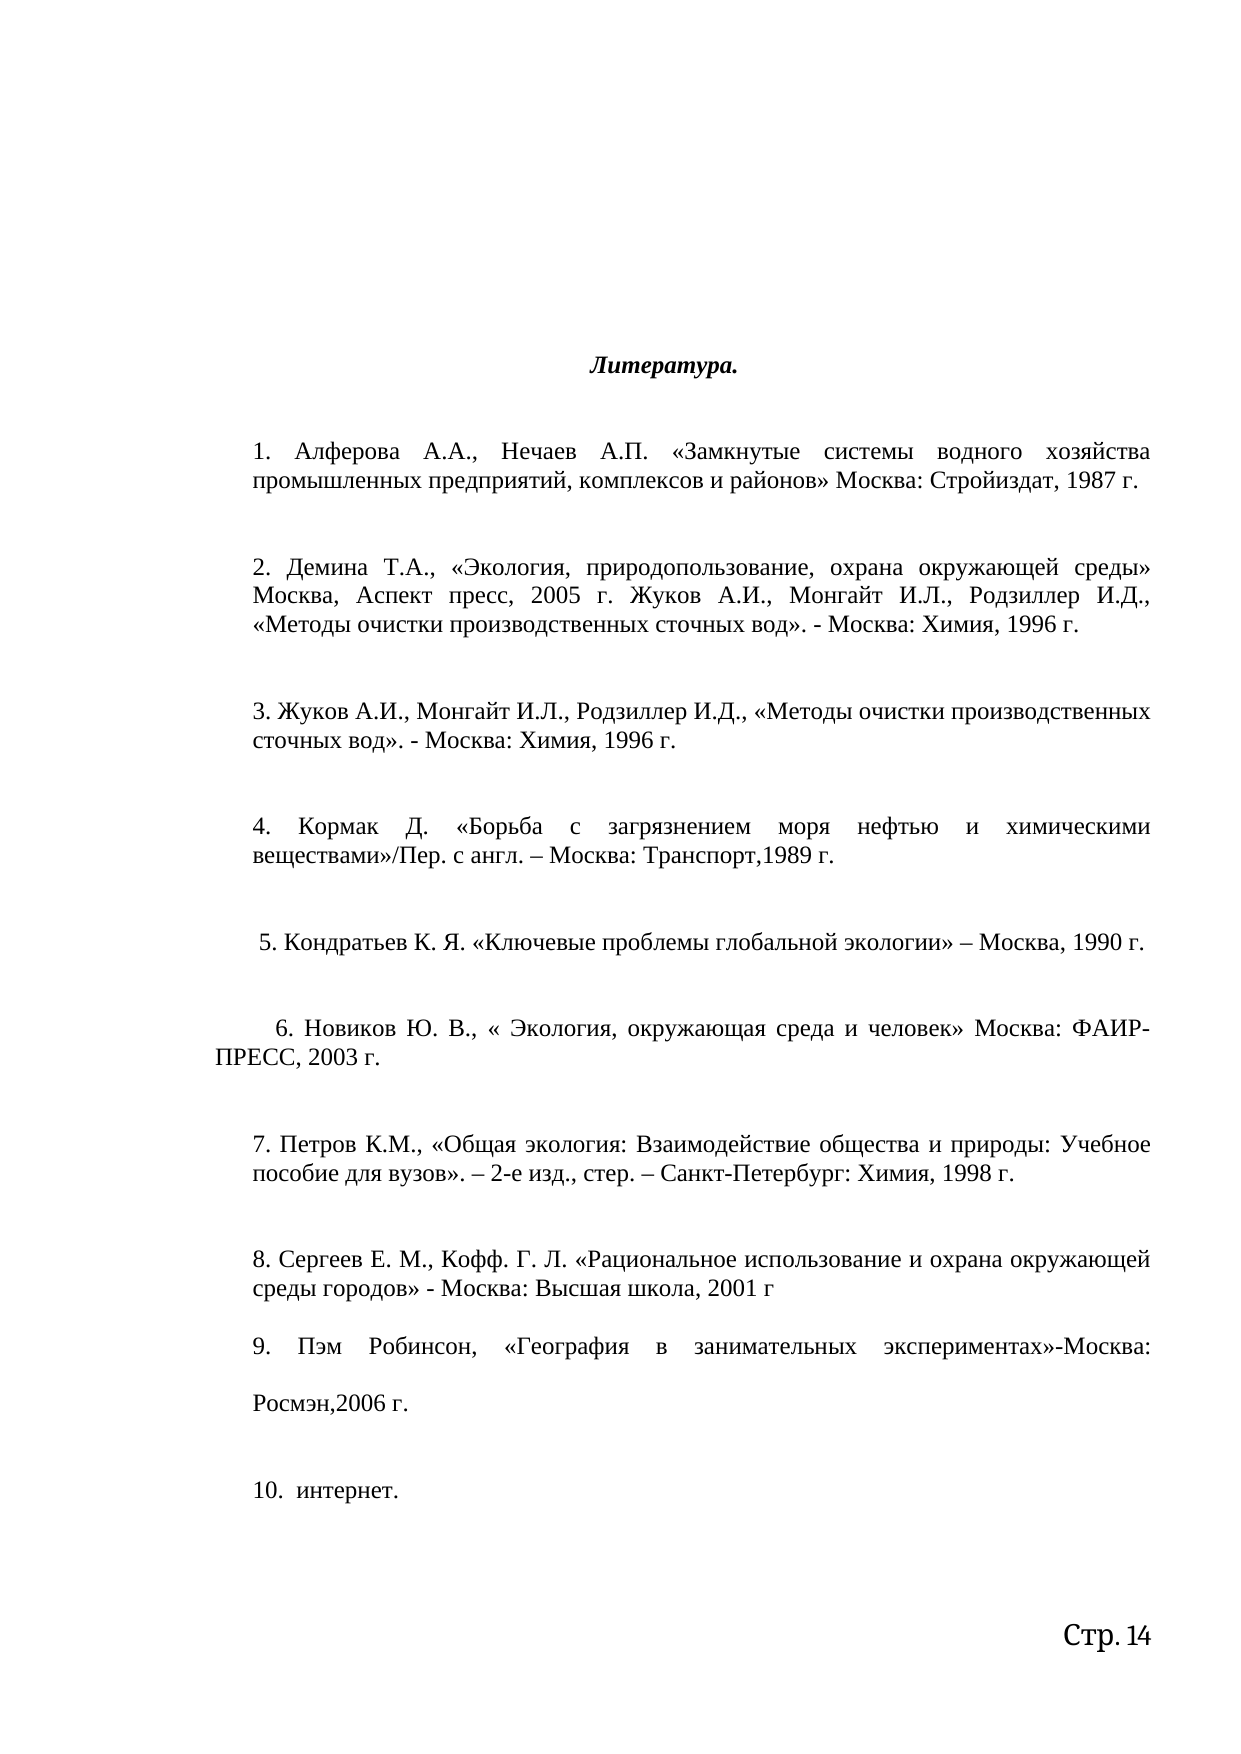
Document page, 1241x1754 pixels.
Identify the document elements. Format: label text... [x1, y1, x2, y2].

text 6. Новиков Ю. В., « Экология, окружающая среда и человек» Москва: ФАИР-ПРЕСС, 2003 г. [215, 985, 1152, 1071]
text 5. Кондратьев К. Я. «Ключевые проблемы глобальной экологии» – Москва, 1990 г. [177, 898, 1152, 956]
text Литература. [177, 350, 1152, 378]
text 9. Пэм Робинсон, «География в занимательных экспериментах»-Москва: Росмэн,2006 г. [252, 1331, 1152, 1417]
text 7. Петров К.М., «Общая экология: Взаимодействие общества и природы: Учебное пособие для вузов». – 2-е изд., стер. – Санкт-Петербург: Химия, 1998 г. [252, 1100, 1152, 1186]
text 10. интернет. [252, 1475, 1152, 1504]
text 2. Демина Т.А., «Экология, природопользование, охрана окружающей среды» Москва, Аспект пресс, 2005 г. Жуков А.И., Монгайт И.Л., Родзиллер И.Д., «Методы очистки производственных сточных вод». - Москва: Химия, 1996 г. [252, 523, 1152, 638]
text 4. Кормак Д. «Борьба с загрязнением моря нефтью и химическими веществами»/Пер. с англ. – Москва: Транспорт,1989 г. [252, 783, 1152, 869]
text 1. Алферова А.А., Нечаев А.П. «Замкнутые системы водного хозяйства промышленных предприятий, комплексов и районов» Москва: Стройиздат, 1987 г. [252, 408, 1152, 494]
text 3. Жуков А.И., Монгайт И.Л., Родзиллер И.Д., «Методы очистки производственных сточных вод». - Москва: Химия, 1996 г. [252, 667, 1152, 753]
text 8. Сергеев Е. М., Кофф. Г. Л. «Рациональное использование и охрана окружающей среды городов» - Москва: Высшая школа, 2001 г [252, 1216, 1152, 1302]
